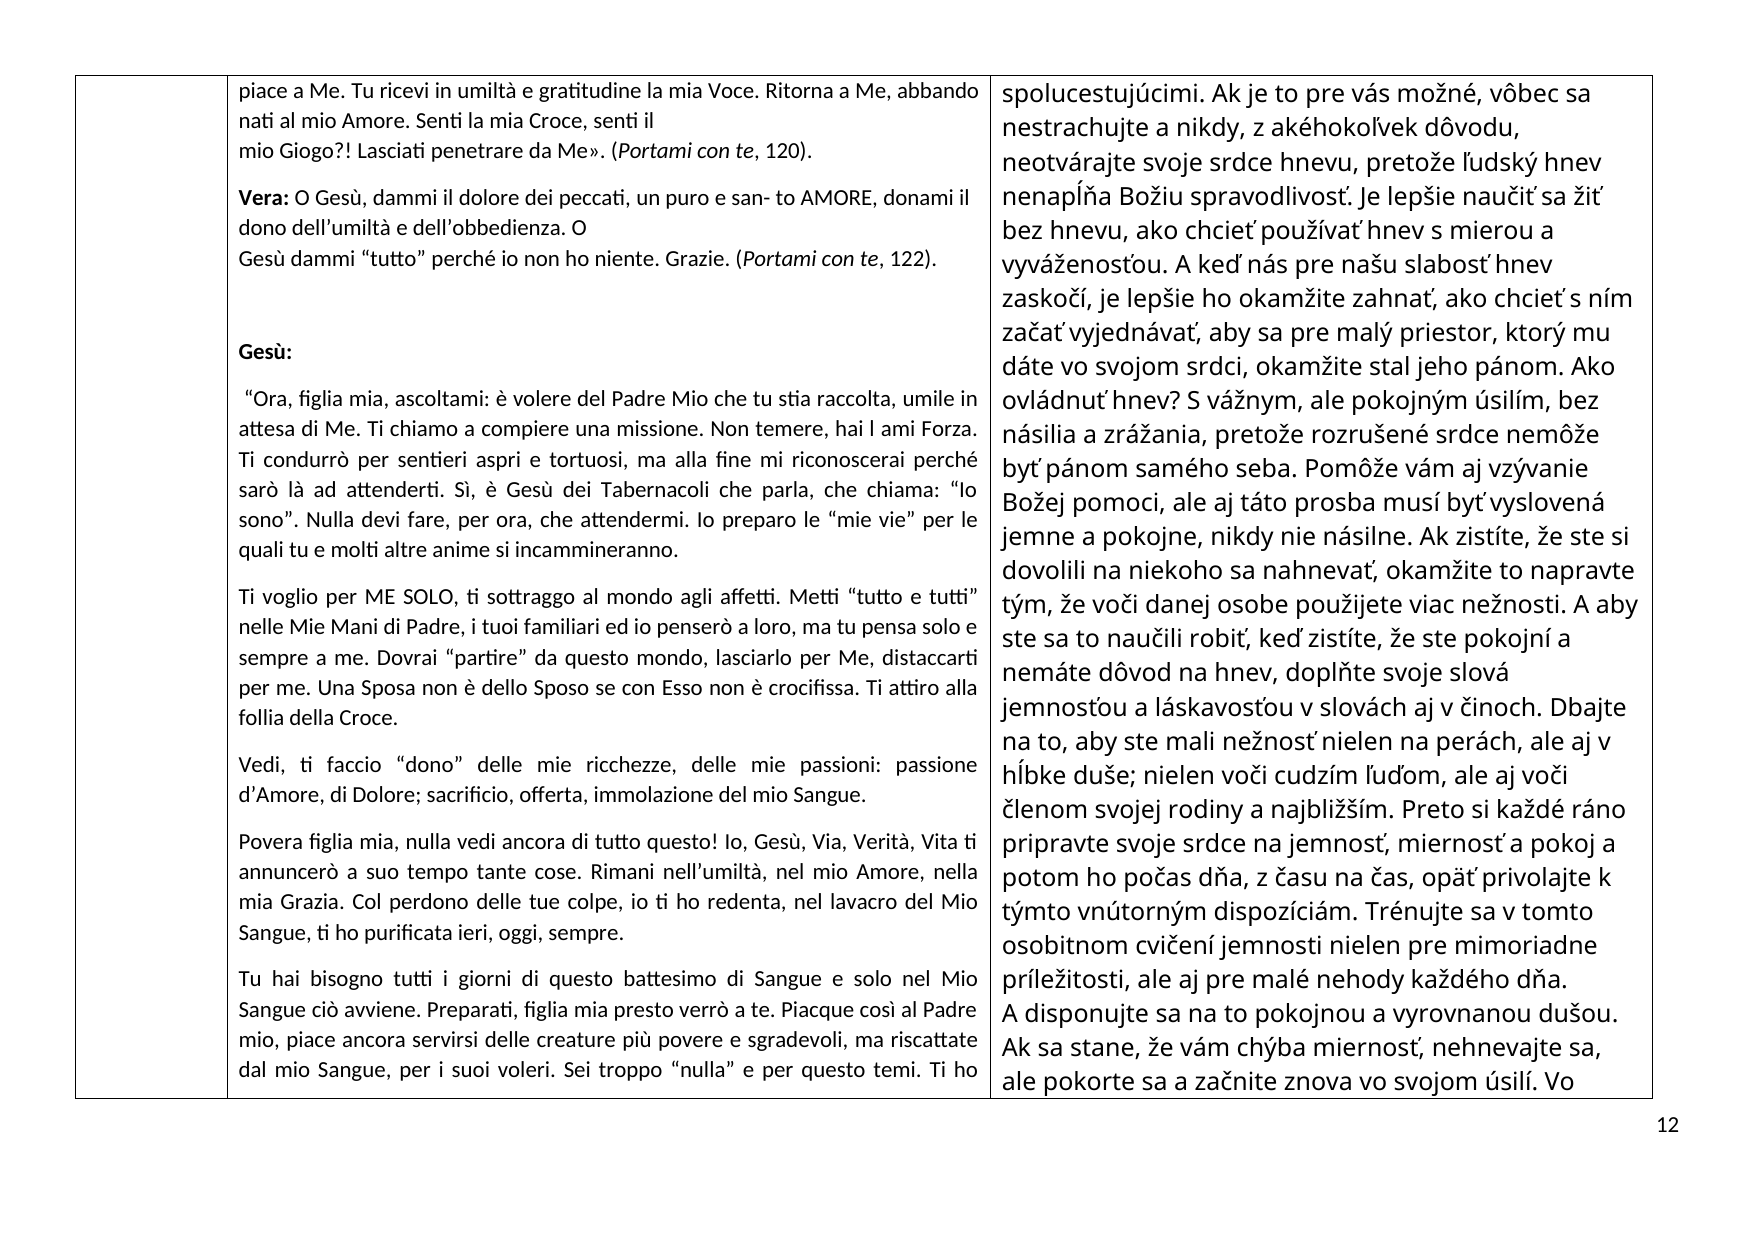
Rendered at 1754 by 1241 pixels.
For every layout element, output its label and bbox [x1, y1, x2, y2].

table_cell [76, 76, 227, 1098]
table_cell [991, 76, 1652, 1098]
table_cell [228, 76, 990, 1098]
